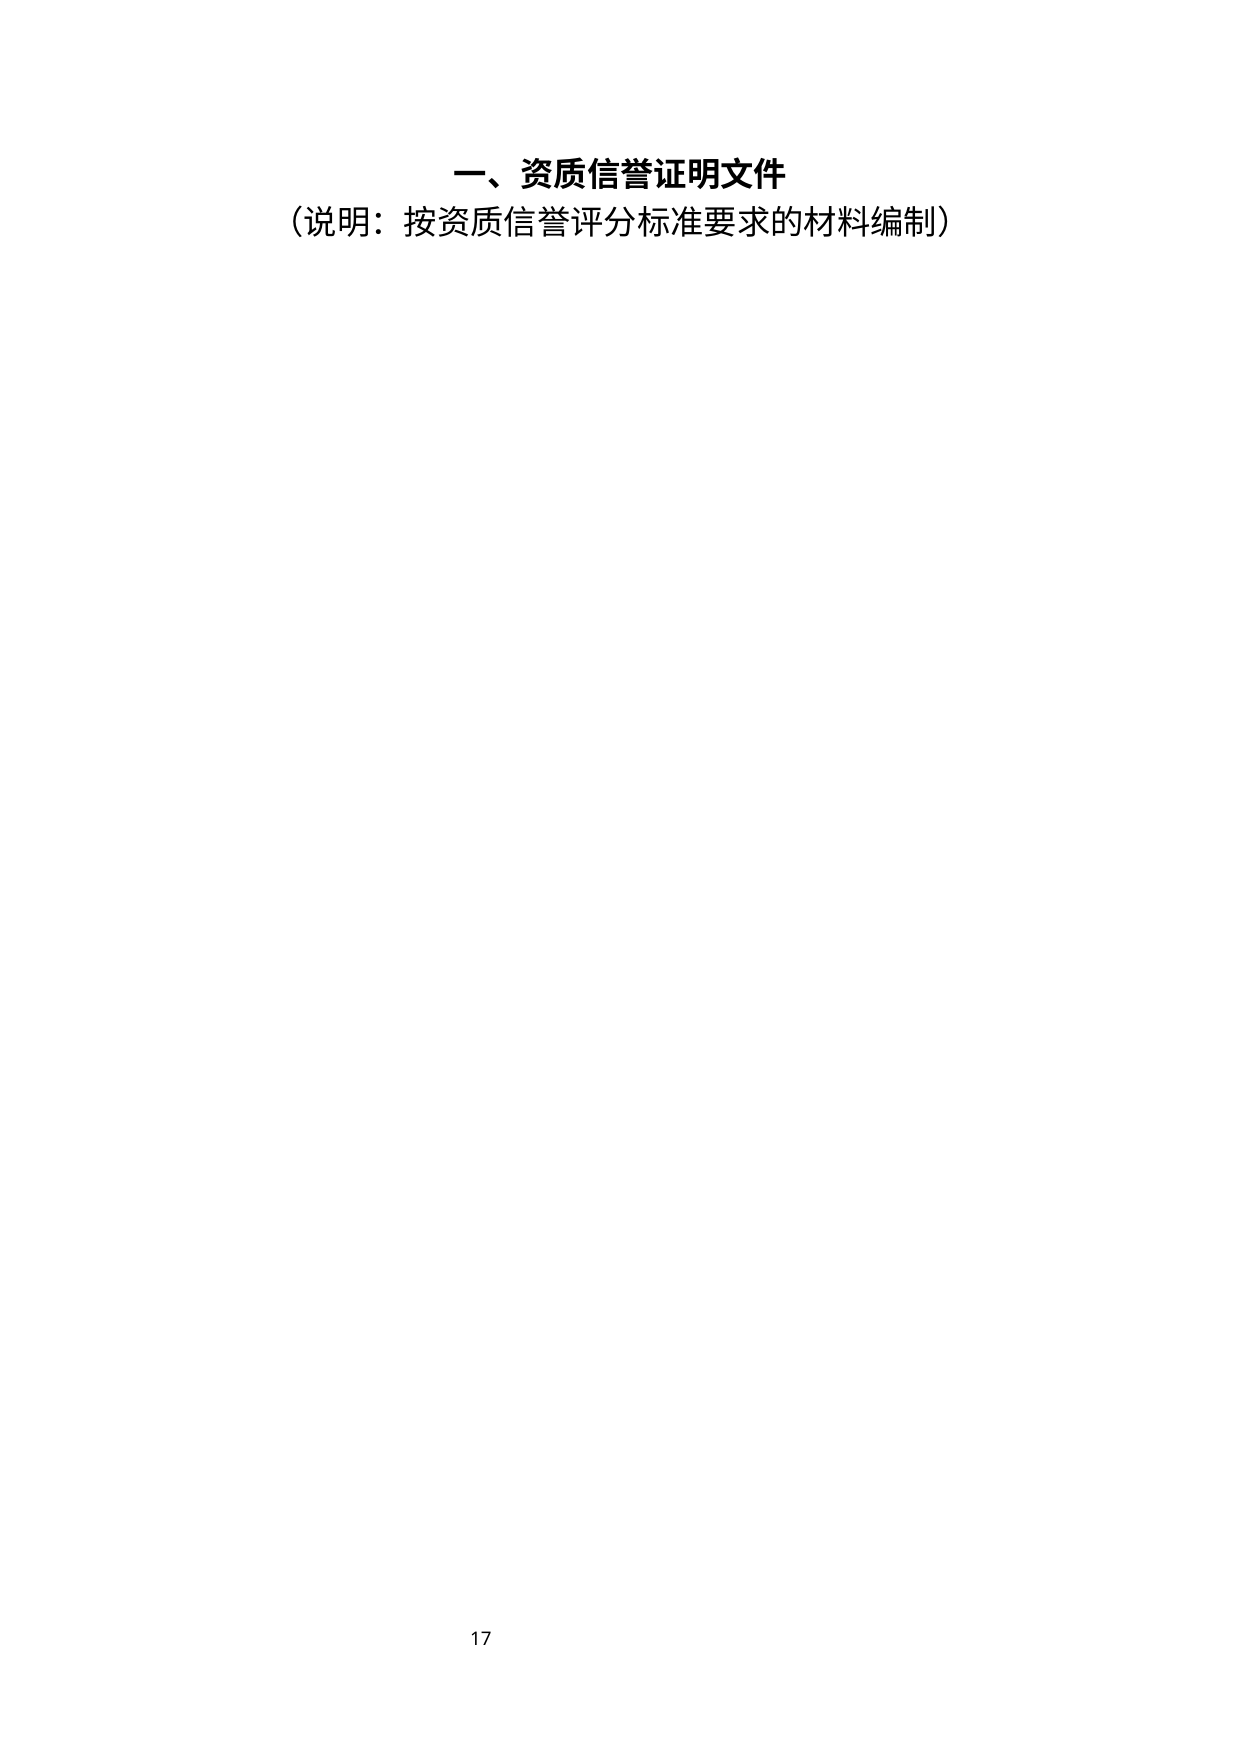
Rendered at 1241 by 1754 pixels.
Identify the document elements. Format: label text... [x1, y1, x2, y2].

list （说明：按资质信誉评分标准要求的材料编制） [148, 196, 1092, 244]
text 一、资质信誉证明文件 [148, 148, 1092, 196]
